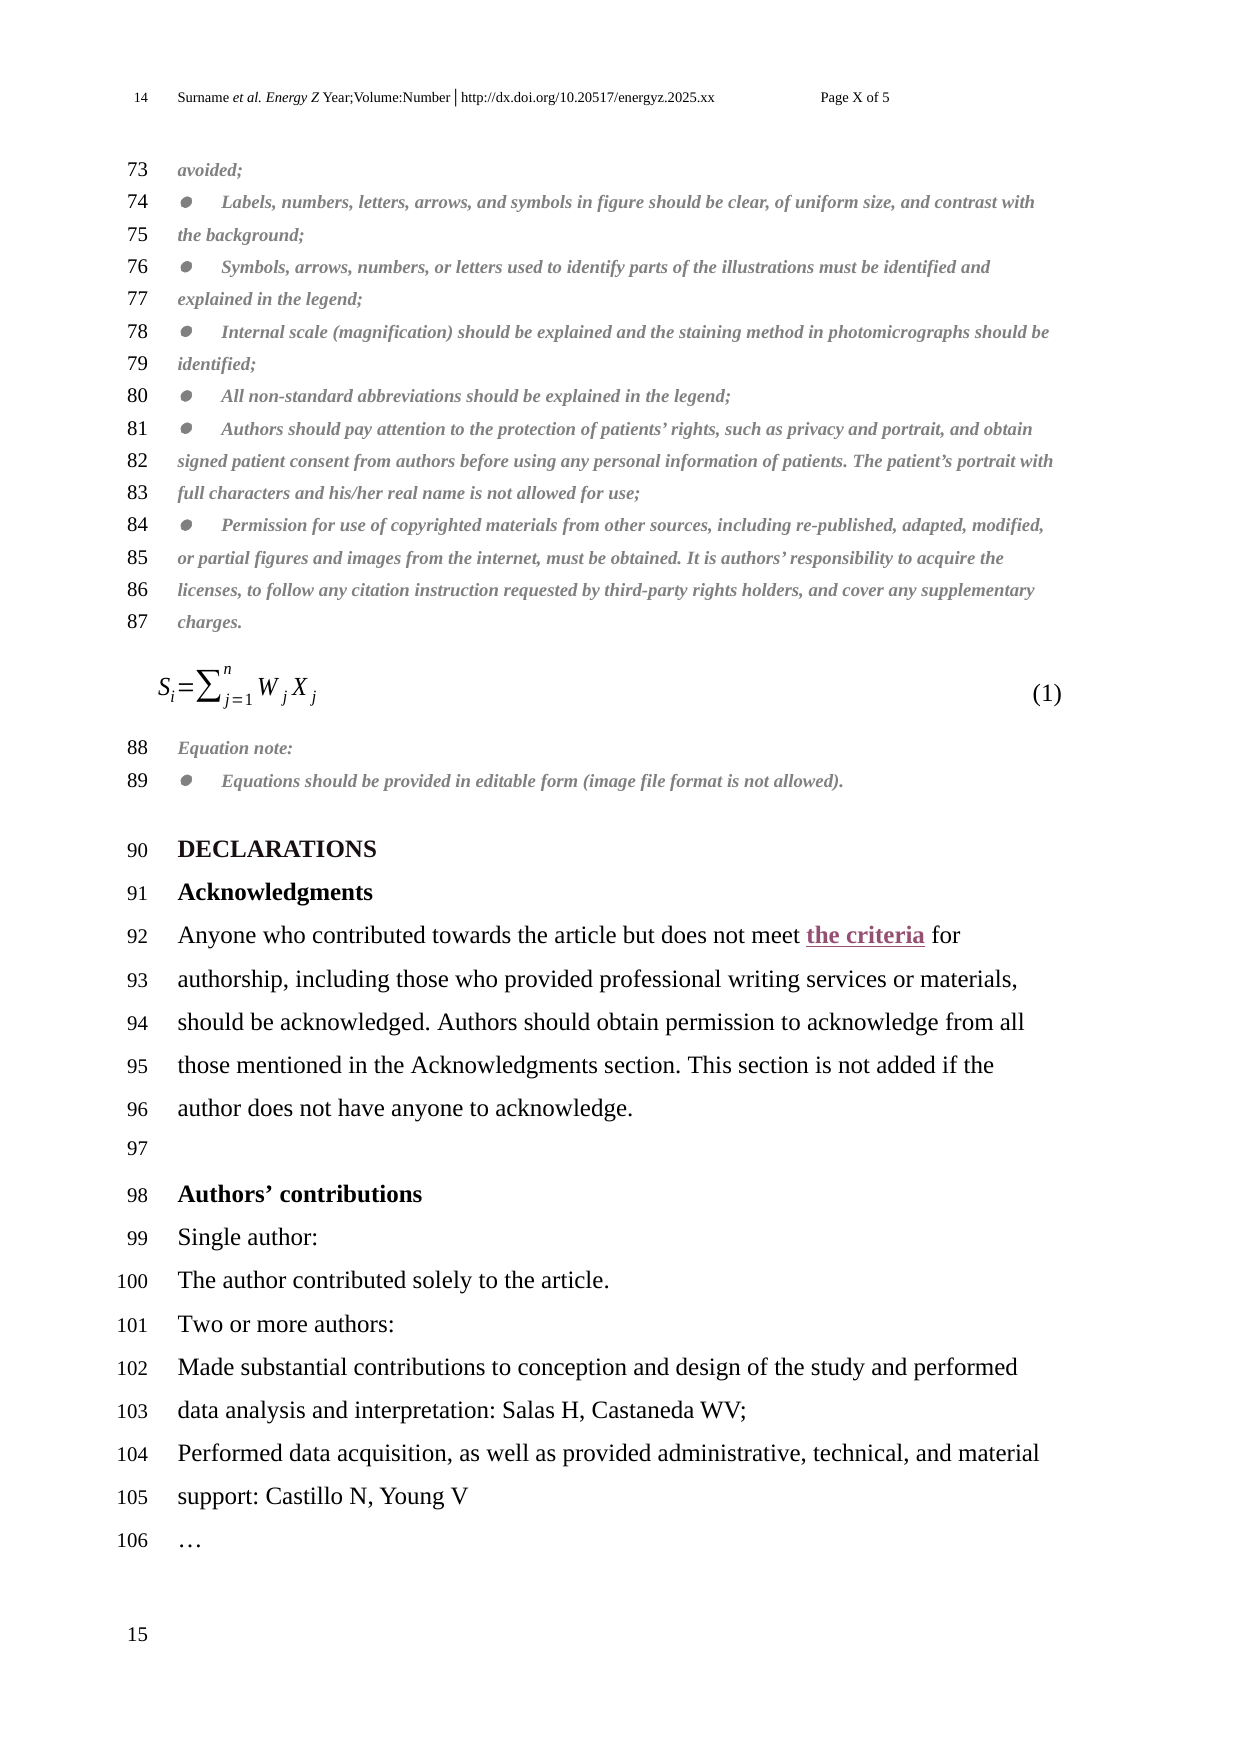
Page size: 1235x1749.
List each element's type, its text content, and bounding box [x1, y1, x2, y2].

list Labels, numbers, letters, arrows, and symbols in figure should be clear, of uniform size, and contrast with the background; [177, 191, 1057, 245]
list Equations should be provided in editable form (image file format is not allowed). [177, 769, 1057, 791]
text Acknowledgments [177, 877, 1057, 906]
text The author contributed solely to the article. [177, 1266, 1057, 1294]
table_header [157, 660, 1032, 737]
text Two or more authors: [177, 1309, 1057, 1337]
text Equation note: [177, 737, 1057, 759]
list All non-standard abbreviations should be explained in the legend; [177, 385, 1057, 407]
list Internal scale (magnification) should be explained and the staining method in photomicrographs should be identified; [177, 321, 1057, 374]
list Symbols, arrows, numbers, or letters used to identify parts of the illustrations must be identified and explained in the legend; [177, 256, 1057, 310]
text Anyone who contributed towards the article but does not meet the criteria for authorship, including those who provided professional writing services or materials, should be acknowledged. Authors should obtain permission to acknowledge from all those mentioned in the Acknowledgments section. This section is not added if the author does not have anyone to acknowledge. [177, 921, 1057, 1122]
text Performed data acquisition, as well as provided administrative, technical, and material support: Castillo N, Young V [177, 1438, 1057, 1510]
list Authors should pay attention to the protection of patients’ rights, such as privacy and portrait, and obtain signed patient consent from authors before using any personal information of patients. The patient’s portrait with full characters and his/her real name is not allowed for use; [177, 417, 1057, 503]
table_header (1) [1033, 660, 1078, 737]
text Single author: [177, 1222, 1057, 1251]
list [177, 159, 1057, 181]
text Made substantial contributions to conception and design of the study and performed data analysis and interpretation: Salas H, Castaneda WV; [177, 1352, 1057, 1424]
text Authors’ contributions [177, 1179, 1057, 1208]
text … [177, 1524, 1057, 1553]
list Permission for use of copyrighted materials from other sources, including re-published, adapted, modified, or partial figures and images from the internet, must be obtained. It is authors’ responsibility to acquire the licenses, to follow any citation instruction requested by third-party rights holders, and cover any supplementary charges. [177, 514, 1057, 633]
text DECLARATIONS [177, 834, 1057, 863]
